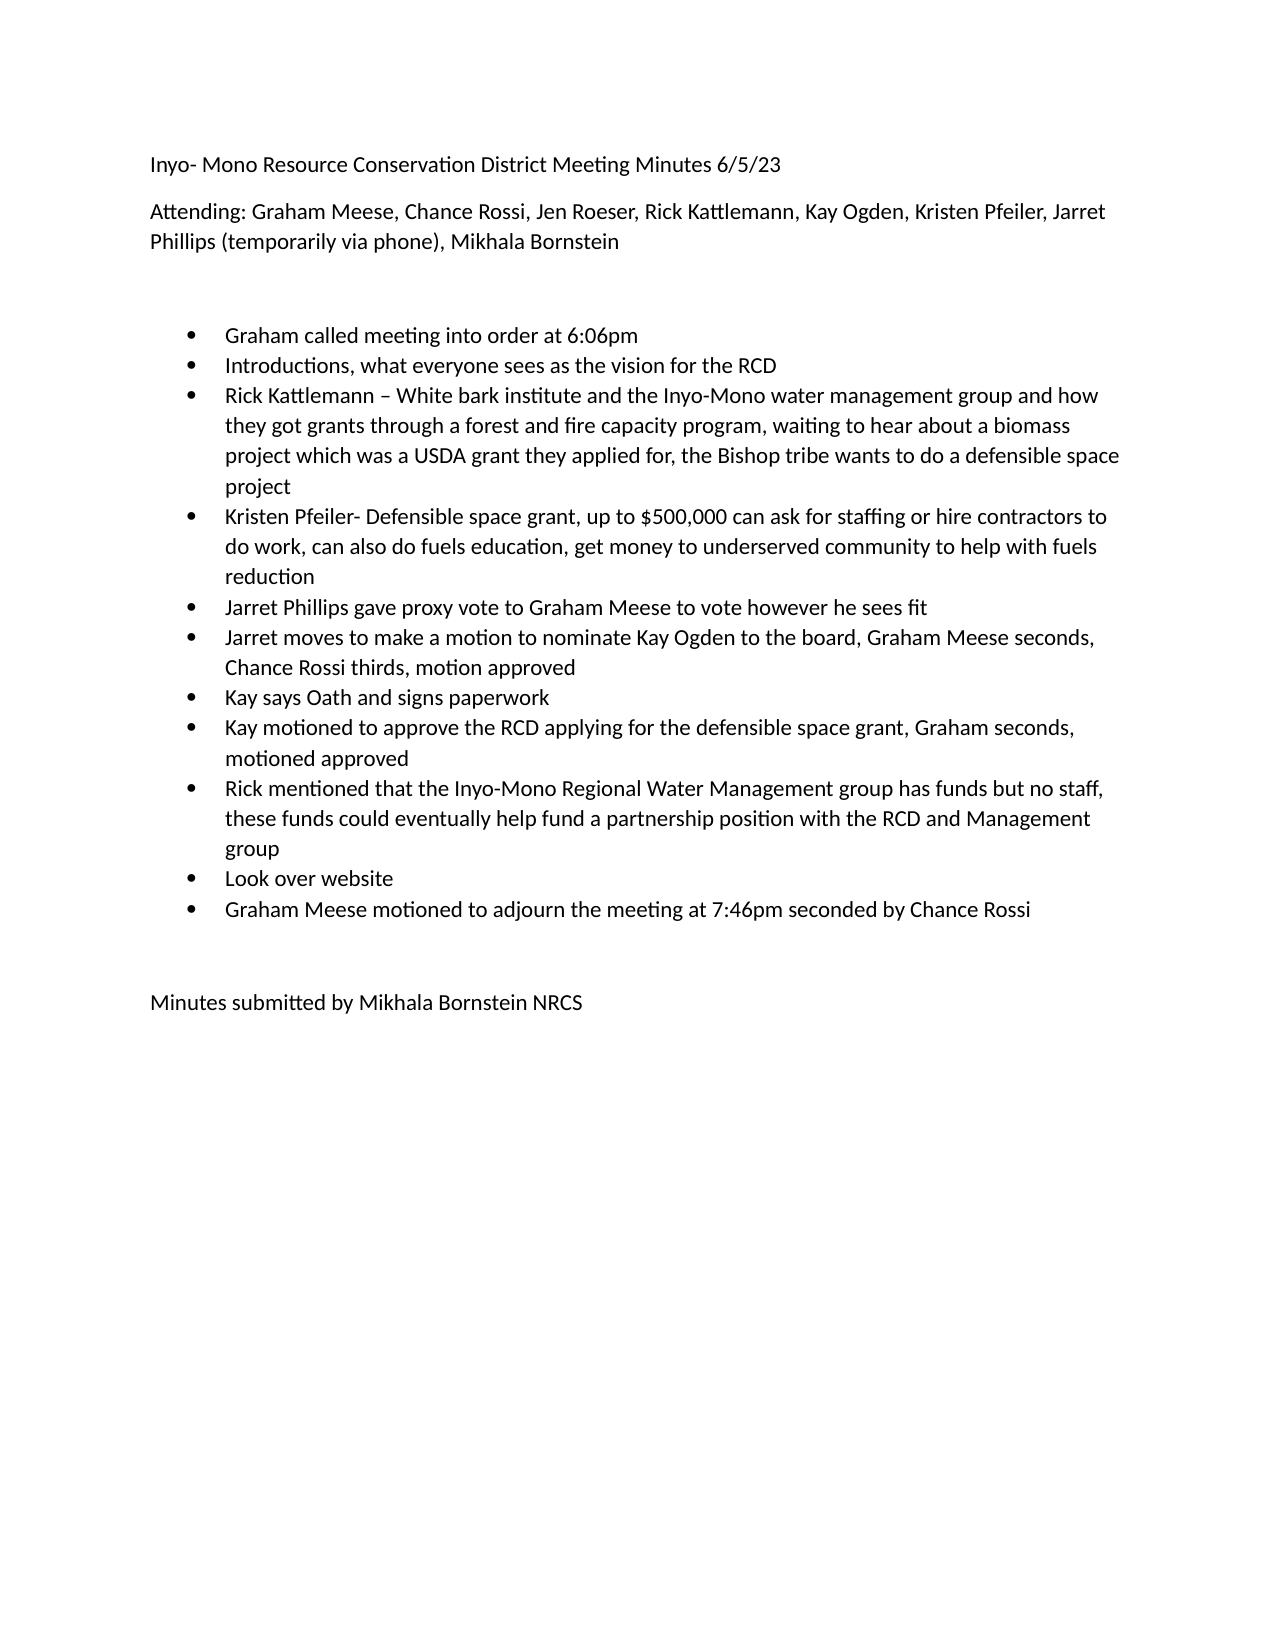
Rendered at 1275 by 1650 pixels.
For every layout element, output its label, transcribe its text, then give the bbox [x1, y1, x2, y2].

list Look over website [187, 864, 1125, 893]
list Rick Kattlemann – White bark institute and the Inyo-Mono water management group and how they got grants through a forest and fire capacity program, waiting to hear about a biomass project which was a USDA grant they applied for, the Bishop tribe wants to do a defensible space project [187, 381, 1125, 500]
list Jarret Phillips gave proxy vote to Graham Meese to vote however he sees fit [187, 593, 1125, 621]
list Rick mentioned that the Inyo-Mono Regional Water Management group has funds but no staff, these funds could eventually help fund a partnership position with the RCD and Management group [187, 774, 1125, 862]
text Minutes submitted by Mikhala Bornstein NRCS [150, 988, 1125, 1017]
list Graham called meeting into order at 6:06pm [187, 321, 1125, 349]
list Introductions, what everyone sees as the vision for the RCD [187, 351, 1125, 379]
text Attending: Graham Meese, Chance Rossi, Jen Roeser, Rick Kattlemann, Kay Ogden, Kristen Pfeiler, Jarret Phillips (temporarily via phone), Mikhala Bornstein [150, 197, 1125, 255]
text Inyo- Mono Resource Conservation District Meeting Minutes 6/5/23 [150, 150, 1125, 178]
list Graham Meese motioned to adjourn the meeting at 7:46pm seconded by Chance Rossi [187, 895, 1125, 923]
list Kristen Pfeiler- Defensible space grant, up to $500,000 can ask for staffing or hire contractors to do work, can also do fuels education, get money to underserved community to help with fuels reduction [187, 502, 1125, 591]
list Kay says Oath and signs paperwork [187, 683, 1125, 711]
list Jarret moves to make a motion to nominate Kay Ogden to the board, Graham Meese seconds, Chance Rossi thirds, motion approved [187, 623, 1125, 681]
list Kay motioned to approve the RCD applying for the defensible space grant, Graham seconds, motioned approved [187, 713, 1125, 772]
